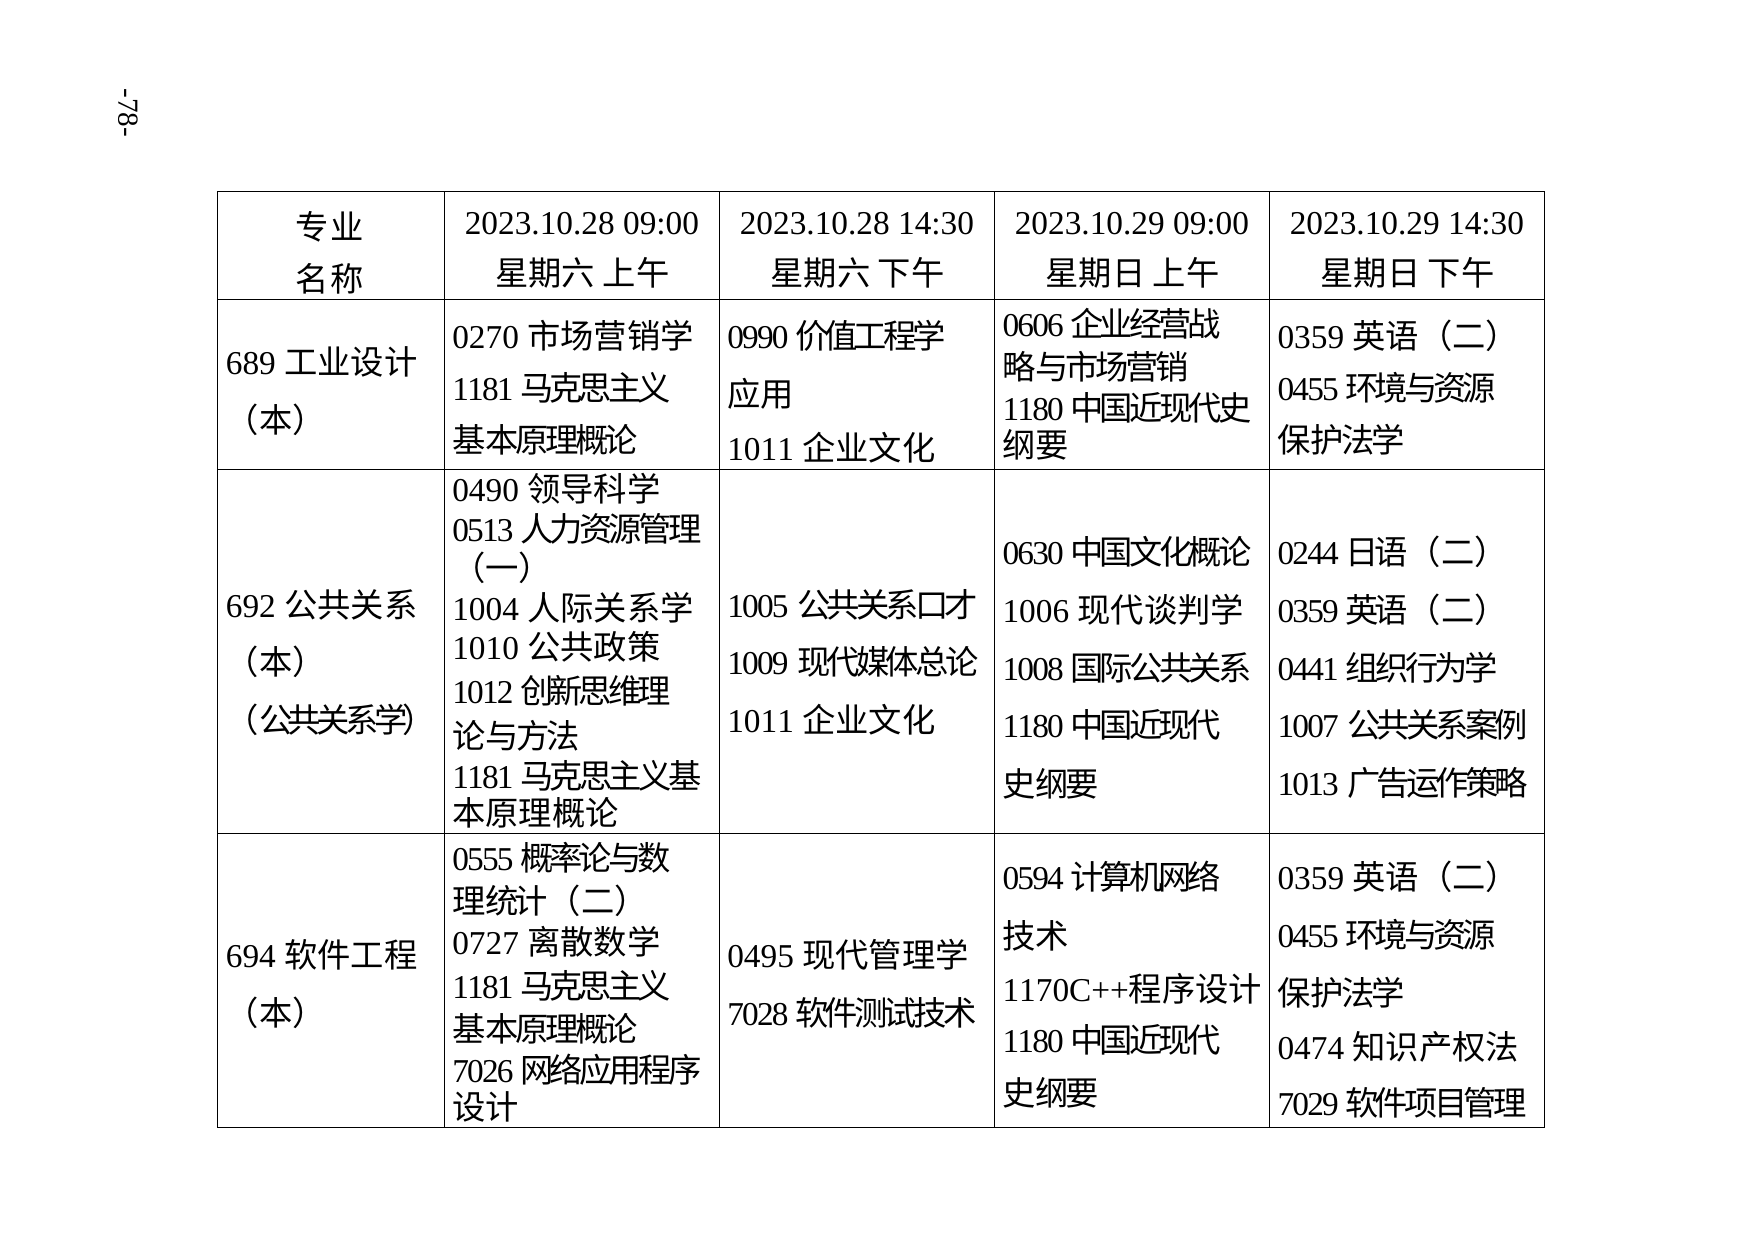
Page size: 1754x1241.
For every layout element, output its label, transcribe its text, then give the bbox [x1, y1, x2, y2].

table_header 2023.10.29 09:00 星期日 上午 [995, 192, 1269, 299]
table_cell 0495 现代管理学 7028 软件测试技术 [720, 834, 994, 1127]
table_header 2023.10.29 14:30 星期日 下午 [1270, 192, 1544, 299]
table_cell 689 工业设计 （本） [218, 300, 444, 468]
table_cell 0594 计算机网络技术 1170C++程序设计 1180 中国近现代史纲要 [995, 834, 1269, 1127]
table_cell 0990 价值工程学应用 1011 企业文化 [720, 300, 994, 468]
table_cell 0359 英语（二） 0455 环境与资源保护法学 0474 知识产权法 7029 软件项目管理 [1270, 834, 1544, 1127]
table_cell 692 公共关系 （本） （公共关系学） [218, 470, 444, 833]
table_header 专 业 名 称 [218, 192, 444, 299]
table_cell 0359 英语（二） 0455 环境与资源保护法学 [1270, 300, 1544, 468]
table_cell 694 软件工程 （本） [218, 834, 444, 1127]
table_cell 0490 领导科学 0513 人力资源管理 （一） 1004 人际关系学 1010 公共政策 1012 创新思维理论与方法 1181 马克思主义基 本原理概论 [445, 470, 719, 833]
table_header 2023.10.28 14:30 星期六 下午 [720, 192, 994, 299]
table_cell 0630 中国文化概论 1006 现代谈判学 1008 国际公共关系 1180 中国近现代史纲要 [995, 470, 1269, 833]
table_header 2023.10.28 09:00 星期六 上午 [445, 192, 719, 299]
table_cell 0244 日语（二） 0359 英语（二） 0441 组织行为学 1007 公共关系案例 1013 广告运作策略 [1270, 470, 1544, 833]
table_cell 0270 市场营销学 1181 马克思主义基本原理概论 [445, 300, 719, 468]
table_cell 1005 公共关系口才 1009 现代媒体总论 1011 企业文化 [720, 470, 994, 833]
table_cell 0606 企业经营战略与市场营销 1180 中国近现代史 纲要 [995, 300, 1269, 468]
table_cell 0555 概率论与数理统计（二） 0727 离散数学 1181 马克思主义基本原理概论 7026 网络应用程序 设计 [445, 834, 719, 1127]
